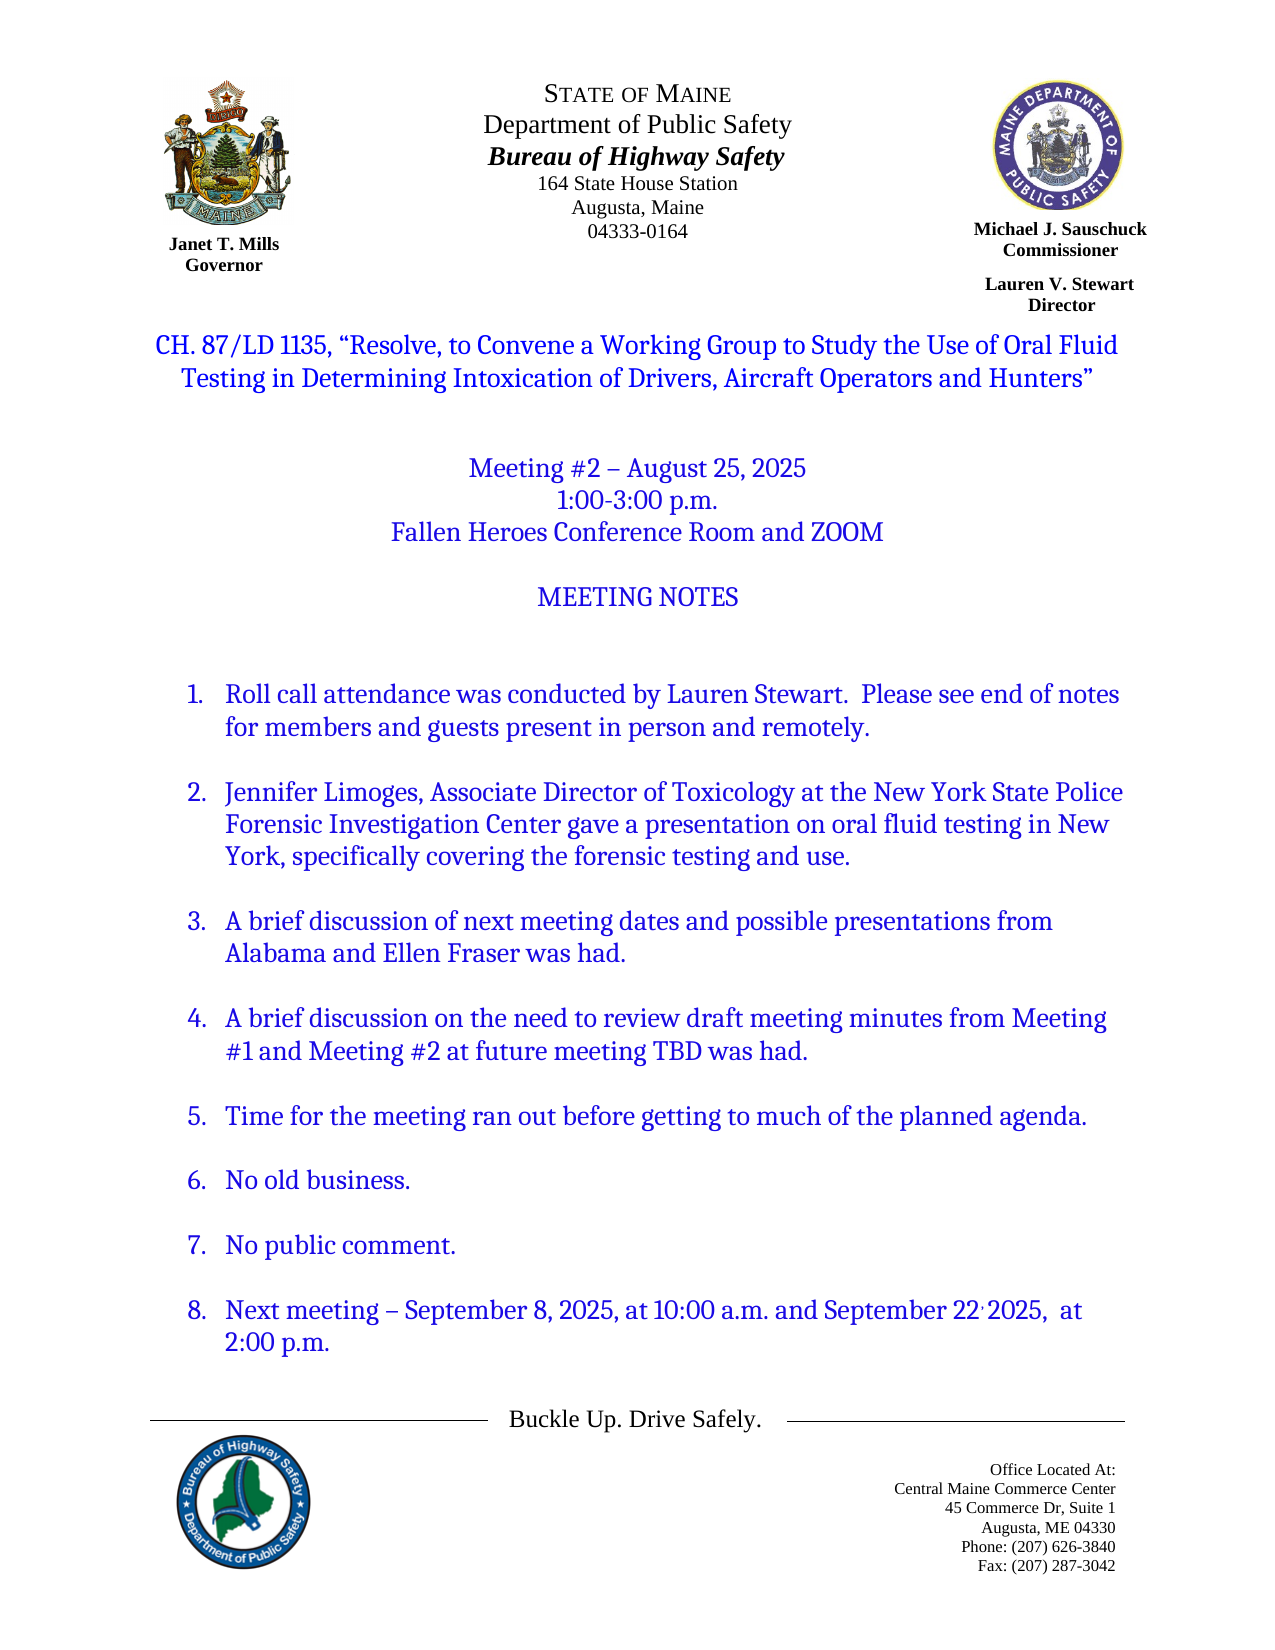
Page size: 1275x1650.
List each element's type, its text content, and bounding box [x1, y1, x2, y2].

list A brief discussion on the need to review draft meeting minutes from Meeting #1 and Meeting #2 at future meeting TBD was had. [187, 1002, 1125, 1067]
list Jennifer Limoges, Associate Director of Toxicology at the New York State Police Forensic Investigation Center gave a presentation on oral fluid testing in New York, specifically covering the forensic testing and use. [187, 776, 1125, 873]
text MEETING NOTES [150, 581, 1125, 614]
list A brief discussion of next meeting dates and possible presentations from Alabama and Ellen Fraser was had. [187, 905, 1125, 970]
text 1:00-3:00 p.m. [150, 484, 1125, 516]
list No old business. [187, 1164, 1125, 1197]
list No public comment. [187, 1229, 1125, 1262]
list Roll call attendance was conducted by Lauren Stewart. Please see end of notes for members and guests present in person and remotely. [187, 678, 1125, 743]
text Fallen Heroes Conference Room and ZOOM [150, 516, 1125, 549]
list Next meeting – September 8, 2025, at 10:00 a.m. and September 22, 2025, at 2:00 p.m. [187, 1294, 1125, 1359]
text CH. 87/LD 1135, “Resolve, to Convene a Working Group to Study the Use of Oral Fluid Testing in Determining Intoxication of Drivers, Aircraft Operators and Hunters” [150, 329, 1125, 394]
text Meeting #2 – August 25, 2025 [150, 452, 1125, 484]
list Time for the meeting ran out before getting to much of the planned agenda. [187, 1099, 1125, 1132]
picture [990, 78, 1125, 210]
picture [175, 1434, 312, 1570]
